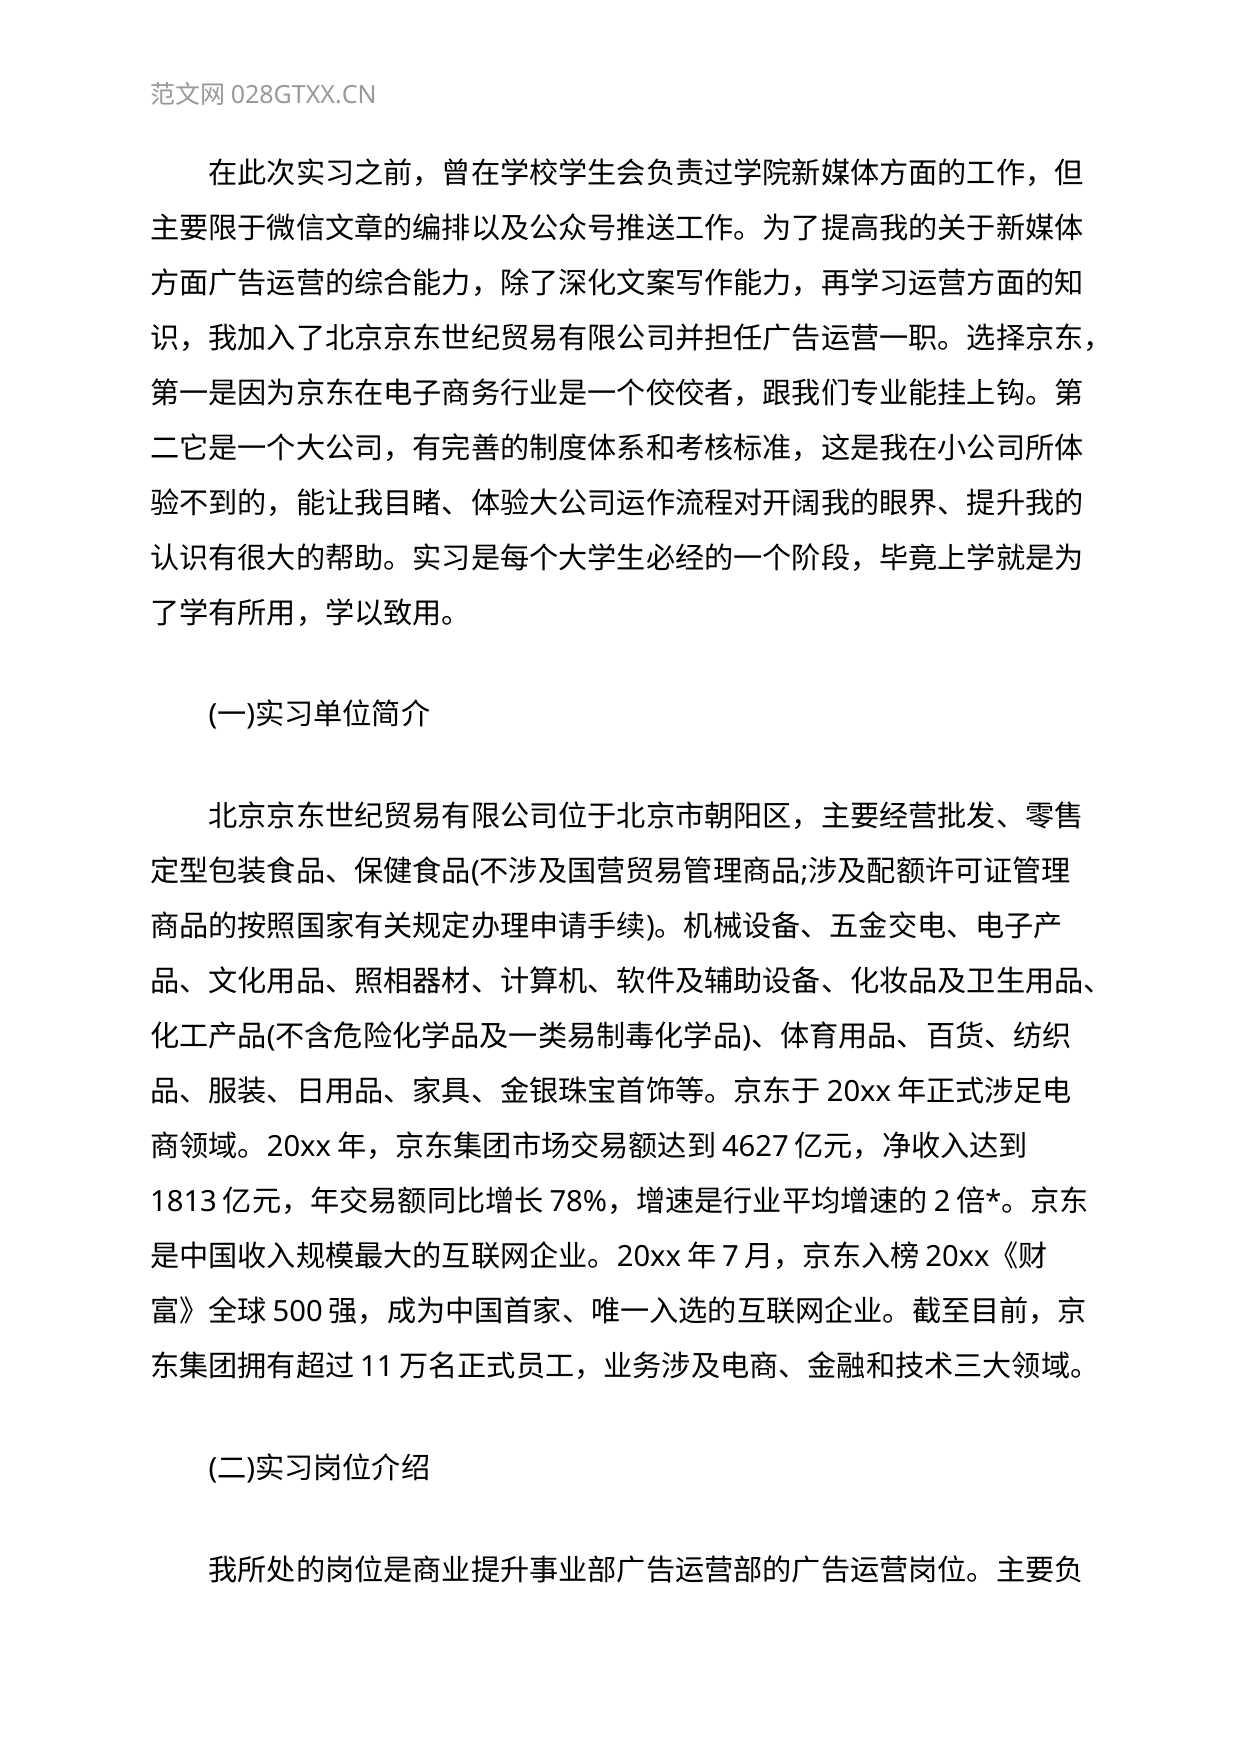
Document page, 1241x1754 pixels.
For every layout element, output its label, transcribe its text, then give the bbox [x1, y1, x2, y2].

text 北京京东世纪贸易有限公司位于北京市朝阳区，主要经营批发、零售定型包装食品、保健食品(不涉及国营贸易管理商品;涉及配额许可证管理商品的按照国家有关规定办理申请手续)。机械设备、五金交电、电子产品、文化用品、照相器材、计算机、软件及辅助设备、化妆品及卫生用品、化工产品(不含危险化学品及一类易制毒化学品)、体育用品、百货、纺织品、服装、日用品、家具、金银珠宝首饰等。京东于20xx年正式涉足电商领域。20xx年，京东集团市场交易额达到4627亿元，净收入达到1813亿元，年交易额同比增长78%，增速是行业平均增速的2倍*。京东是中国收入规模最大的互联网企业。20xx年7月，京东入榜20xx《财富》全球500强，成为中国首家、唯一入选的互联网企业。截至目前，京东集团拥有超过11万名正式员工，业务涉及电商、金融和技术三大领域。 [150, 793, 1090, 1385]
text 在此次实习之前，曾在学校学生会负责过学院新媒体方面的工作，但主要限于微信文章的编排以及公众号推送工作。为了提高我的关于新媒体方面广告运营的综合能力，除了深化文案写作能力，再学习运营方面的知识，我加入了北京京东世纪贸易有限公司并担任广告运营一职。选择京东，第一是因为京东在电子商务行业是一个佼佼者，跟我们专业能挂上钩。第二它是一个大公司，有完善的制度体系和考核标准，这是我在小公司所体验不到的，能让我目睹、体验大公司运作流程对开阔我的眼界、提升我的认识有很大的帮助。实习是每个大学生必经的一个阶段，毕竟上学就是为了学有所用，学以致用。 [150, 150, 1090, 631]
text (一)实习单位简介 [150, 691, 1090, 733]
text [150, 1547, 1090, 1589]
text (二)实习岗位介绍 [150, 1445, 1090, 1487]
